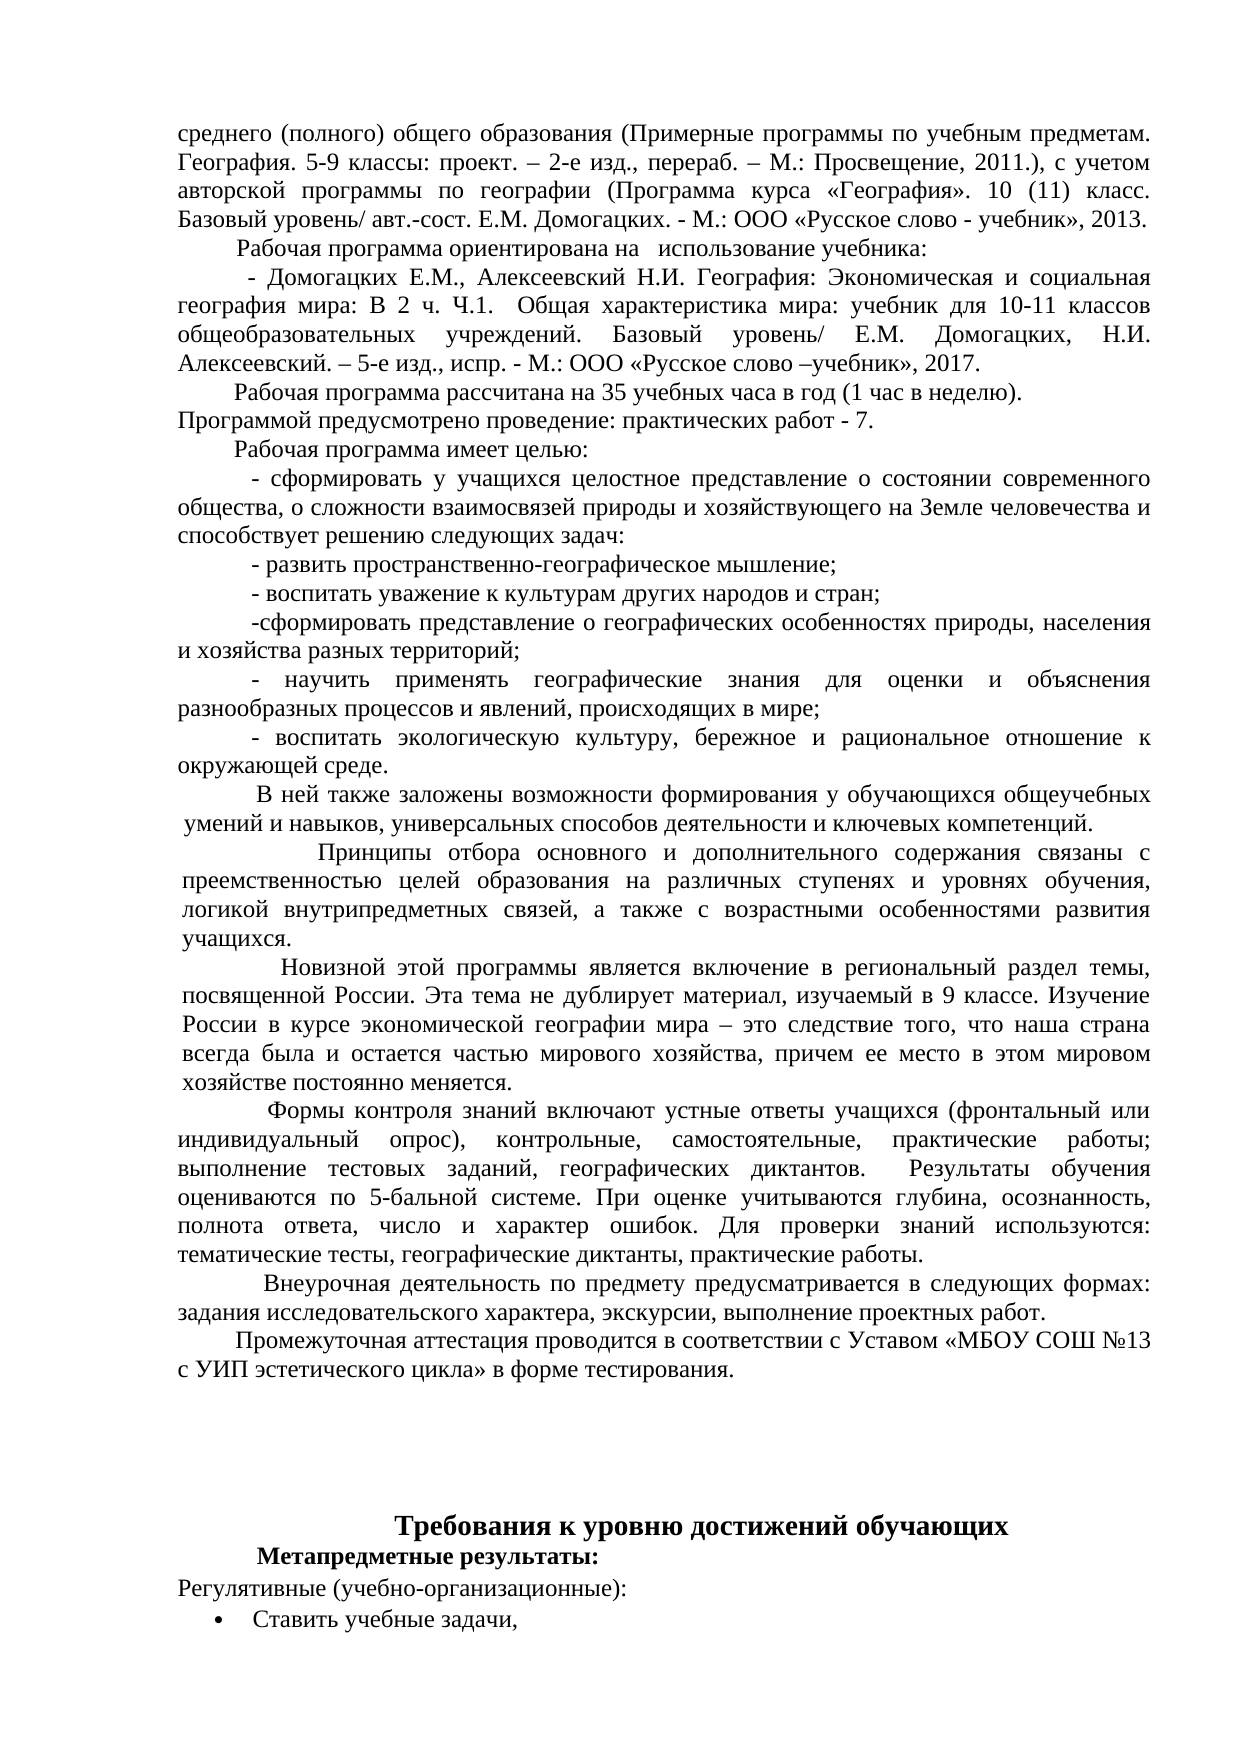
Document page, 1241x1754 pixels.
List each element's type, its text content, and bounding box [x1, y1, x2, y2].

text Регулятивные (учебно-организационные): [177, 1573, 1152, 1602]
text - сформировать у учащихся целостное представление о состоянии современного общества, о сложности взаимосвязей природы и хозяйствующего на Земле человечества и способствует решению следующих задач: [177, 463, 1152, 549]
text В ней также заложены возможности формирования у обучающихся общеучебных умений и навыков, универсальных способов деятельности и ключевых компетенций. [183, 779, 1152, 837]
text Метапредметные результаты: [177, 1541, 1152, 1570]
text Рабочая программа ориентирована на использование учебника: [177, 233, 1152, 262]
text - развить пространственно-географическое мышление; [177, 549, 1152, 578]
text Рабочая программа рассчитана на 35 учебных часа в год (1 час в неделю). [177, 377, 1152, 406]
text Требования к уровню достижений обучающих [177, 1508, 1152, 1541]
text -сформировать представление о географических особенностях природы, населения и хозяйства разных территорий; [177, 607, 1152, 664]
text - Домогацких Е.М., Алексеевский Н.И. География: Экономическая и социальная география мира: В 2 ч. Ч.1. Общая характеристика мира: учебник для 10-11 классов общеобразовательных учреждений. Базовый уровень/ Е.М. Домогацких, Н.И. Алексеевский. – 5-е изд., испр. - М.: ООО «Русское слово –учебник», 2017. [177, 262, 1152, 377]
text - воспитать уважение к культурам других народов и стран; [177, 578, 1152, 607]
text - научить применять географические знания для оценки и объяснения разнообразных процессов и явлений, происходящих в мире; [177, 664, 1152, 722]
text Принципы отбора основного и дополнительного содержания связаны с преемственностью целей образования на различных ступенях и уровнях обучения, логикой внутрипредметных связей, а также с возрастными особенностями развития учащихся. [182, 837, 1152, 952]
text Формы контроля знаний включают устные ответы учащихся (фронтальный или индивидуальный опрос), контрольные, самостоятельные, практические работы; выполнение тестовых заданий, географических диктантов. Результаты обучения оцениваются по 5-бальной системе. При оценке учитываются глубина, осознанность, полнота ответа, число и характер ошибок. Для проверки знаний используются: тематические тесты, географические диктанты, практические работы. [177, 1096, 1152, 1268]
text - воспитать экологическую культуру, бережное и рациональное отношение к окружающей среде. [177, 722, 1152, 779]
text Промежуточная аттестация проводится в соответствии с Уставом «МБОУ СОШ №13 с УИП эстетического цикла» в форме тестирования. [177, 1326, 1152, 1383]
text Программой предусмотрено проведение: практических работ - 7. [177, 406, 1152, 434]
text Рабочая программа имеет целью: [177, 434, 1152, 463]
text Внеурочная деятельность по предмету предусматривается в следующих формах: задания исследовательского характера, экскурсии, выполнение проектных работ. [177, 1268, 1152, 1326]
text Новизной этой программы является включение в региональный раздел темы, посвященной России. Эта тема не дублирует материал, изучаемый в 9 классе. Изучение России в курсе экономической географии мира – это следствие того, что наша страна всегда была и остается частью мирового хозяйства, причем ее место в этом мировом хозяйстве постоянно меняется. [182, 952, 1152, 1096]
list Ставить учебные задачи, [215, 1604, 1152, 1633]
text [177, 118, 1152, 233]
